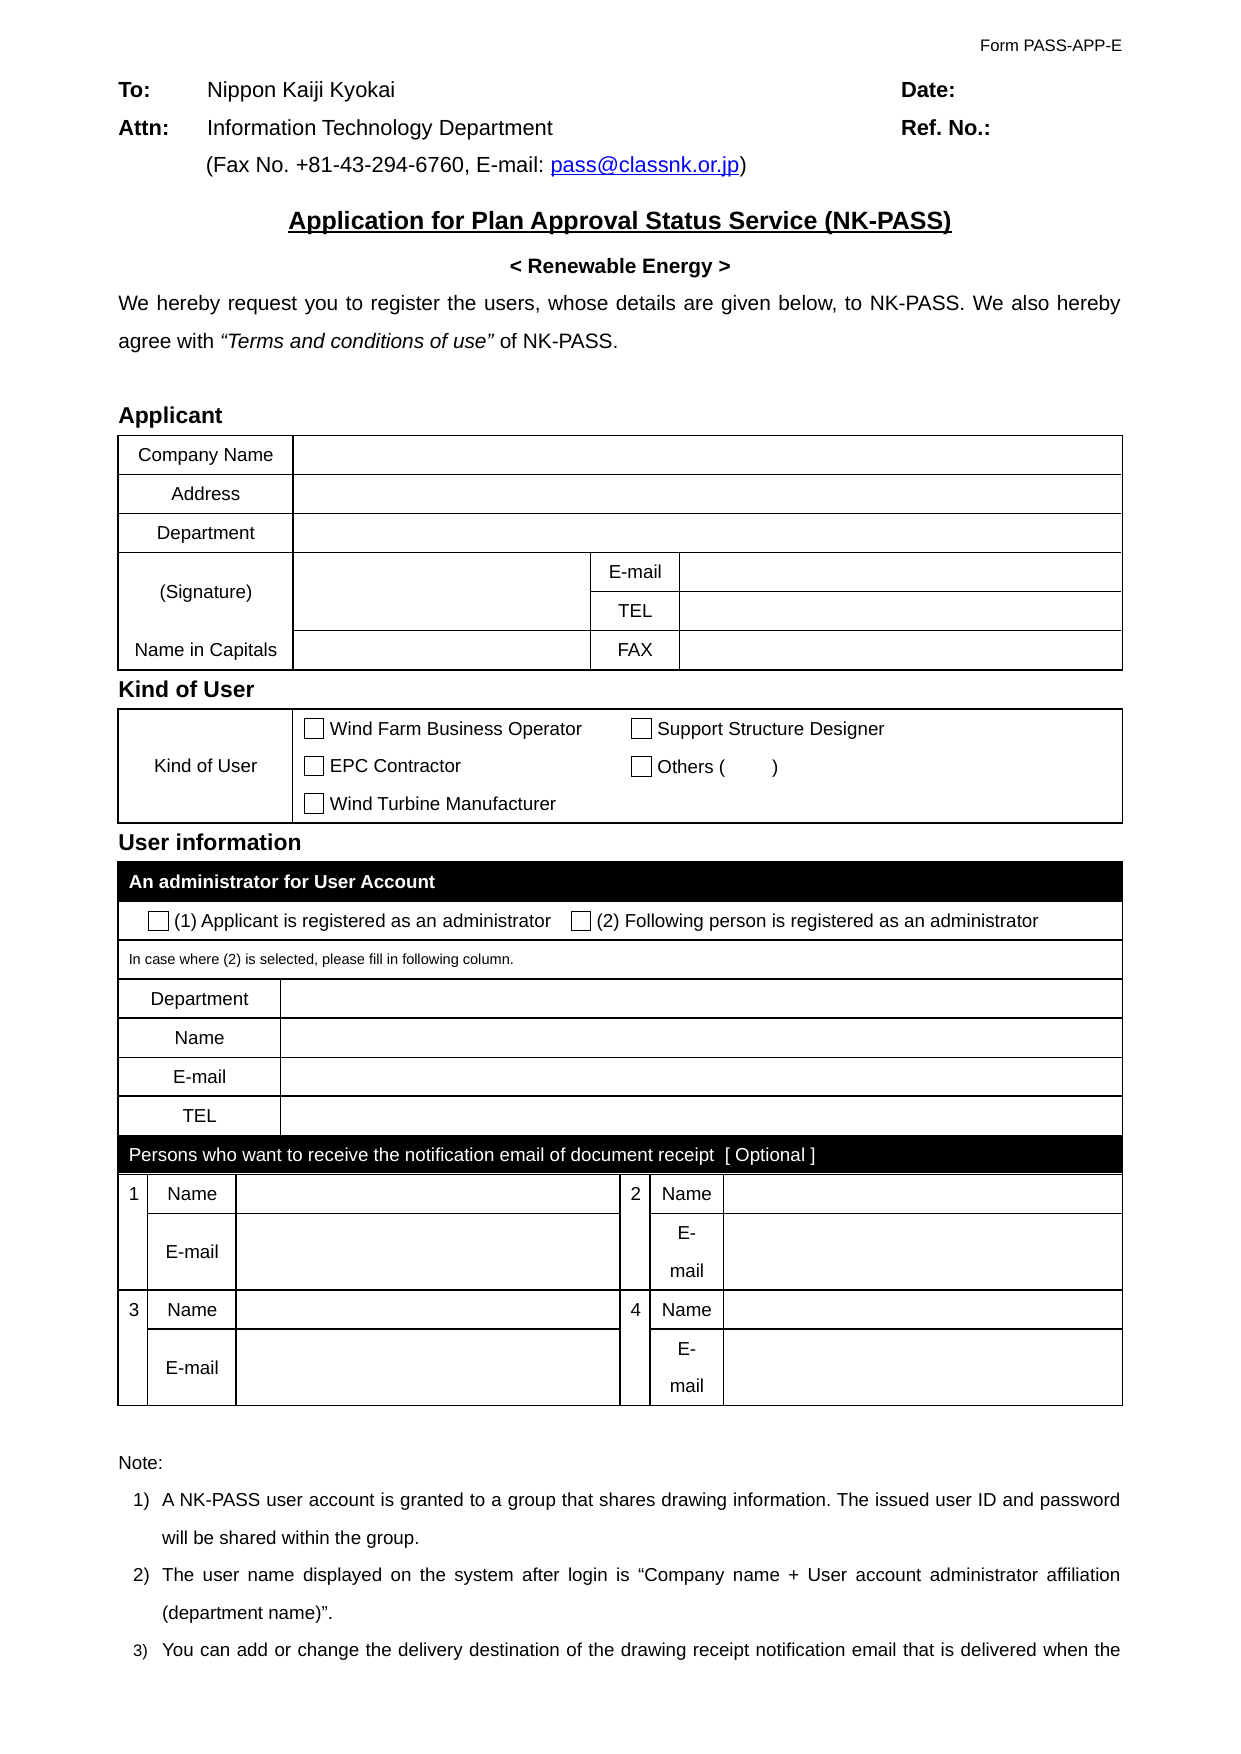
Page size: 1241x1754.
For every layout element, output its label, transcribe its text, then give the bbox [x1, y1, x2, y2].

table_cell [294, 631, 590, 669]
table_header Company Name [119, 436, 292, 473]
table_cell FAX [591, 631, 679, 669]
table_header Kind of User [119, 710, 292, 822]
text (Fax No. +81-43-294-6760, E-mail: pass@classnk.or.jp) [118, 146, 1122, 183]
text Attn: Information Technology Department Ref. No.: [118, 108, 1122, 146]
table_cell [724, 1214, 1122, 1289]
table_cell E-mail [148, 1214, 235, 1289]
table_cell [294, 553, 590, 630]
table_cell [281, 980, 1122, 1017]
table_cell Name [651, 1175, 723, 1213]
table_cell [119, 1213, 147, 1289]
table_header An administrator for User Account [119, 863, 1122, 900]
table_header Wind Farm Business Operator EPC Contractor Wind Turbine Manufacturer [293, 710, 620, 822]
table_cell [281, 1019, 1122, 1056]
table_cell 1 [119, 1175, 147, 1213]
table_cell TEL [119, 1097, 280, 1134]
table_header Support Structure Designer Others ( ) [620, 710, 1122, 822]
table_cell [237, 1330, 619, 1405]
table_cell [281, 1097, 1122, 1134]
table_cell Name in Capitals [119, 630, 292, 669]
table_cell E-mail [148, 1330, 235, 1405]
text To: Nippon Kaiji Kyokai Date: [118, 71, 1122, 108]
table_cell E-mail [119, 1058, 280, 1095]
table_cell [724, 1175, 1122, 1213]
text Applicant [118, 397, 1122, 434]
list A NK-PASS user account is granted to a group that shares drawing information. The issued user ID and password will be shared within the group. [133, 1481, 1122, 1556]
table_cell TEL [591, 592, 679, 630]
table_cell [680, 552, 1122, 591]
table_cell 3 [119, 1291, 147, 1328]
table_cell 2 [621, 1175, 649, 1213]
table_cell Name [651, 1291, 723, 1328]
table_cell 4 [621, 1291, 649, 1328]
table_cell Department [119, 514, 292, 552]
table_cell [680, 591, 1122, 630]
table_cell [237, 1175, 619, 1213]
text Note: [118, 1444, 1122, 1481]
table_cell E-mail [591, 553, 679, 591]
table_cell Name [119, 1019, 280, 1056]
table_cell Address [119, 475, 292, 513]
table_cell E-mail [651, 1330, 723, 1405]
text Kind of User [118, 671, 1122, 708]
table_cell [621, 1213, 649, 1289]
table_cell [724, 1291, 1122, 1328]
text We hereby request you to register the users, whose details are given below, to NK-PASS. We also hereby agree with “Terms and conditions of use” of NK-PASS. [118, 284, 1122, 359]
table_cell [294, 513, 1122, 552]
table_cell [621, 1328, 649, 1405]
table_cell [237, 1291, 619, 1328]
table_cell Persons who want to receive the notification email of document receipt [ Optional ] [119, 1136, 1122, 1173]
table_cell In case where (2) is selected, please fill in following column. [119, 941, 1122, 978]
text User information [118, 824, 1122, 861]
text Application for Plan Approval Status Service (NK-PASS) [118, 202, 1122, 239]
table_cell (Signature) [119, 553, 292, 630]
table_cell (1) Applicant is registered as an administrator (2) Following person is registered as an administrator [119, 902, 1122, 939]
table_cell [680, 630, 1122, 669]
table_cell Name [148, 1175, 235, 1213]
table_header [294, 436, 1122, 473]
table_cell Name [148, 1291, 235, 1328]
table_cell Department [119, 980, 280, 1017]
text < Renewable Energy > [118, 247, 1122, 284]
table_cell [724, 1330, 1122, 1405]
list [133, 1631, 1122, 1669]
list The user name displayed on the system after login is “Company name + User account administrator affiliation (department name)”. [133, 1556, 1122, 1631]
table_cell [119, 1328, 147, 1405]
table_cell [294, 474, 1122, 513]
table_cell [237, 1214, 619, 1289]
table_cell [281, 1058, 1122, 1095]
table_cell E-mail [651, 1214, 723, 1289]
